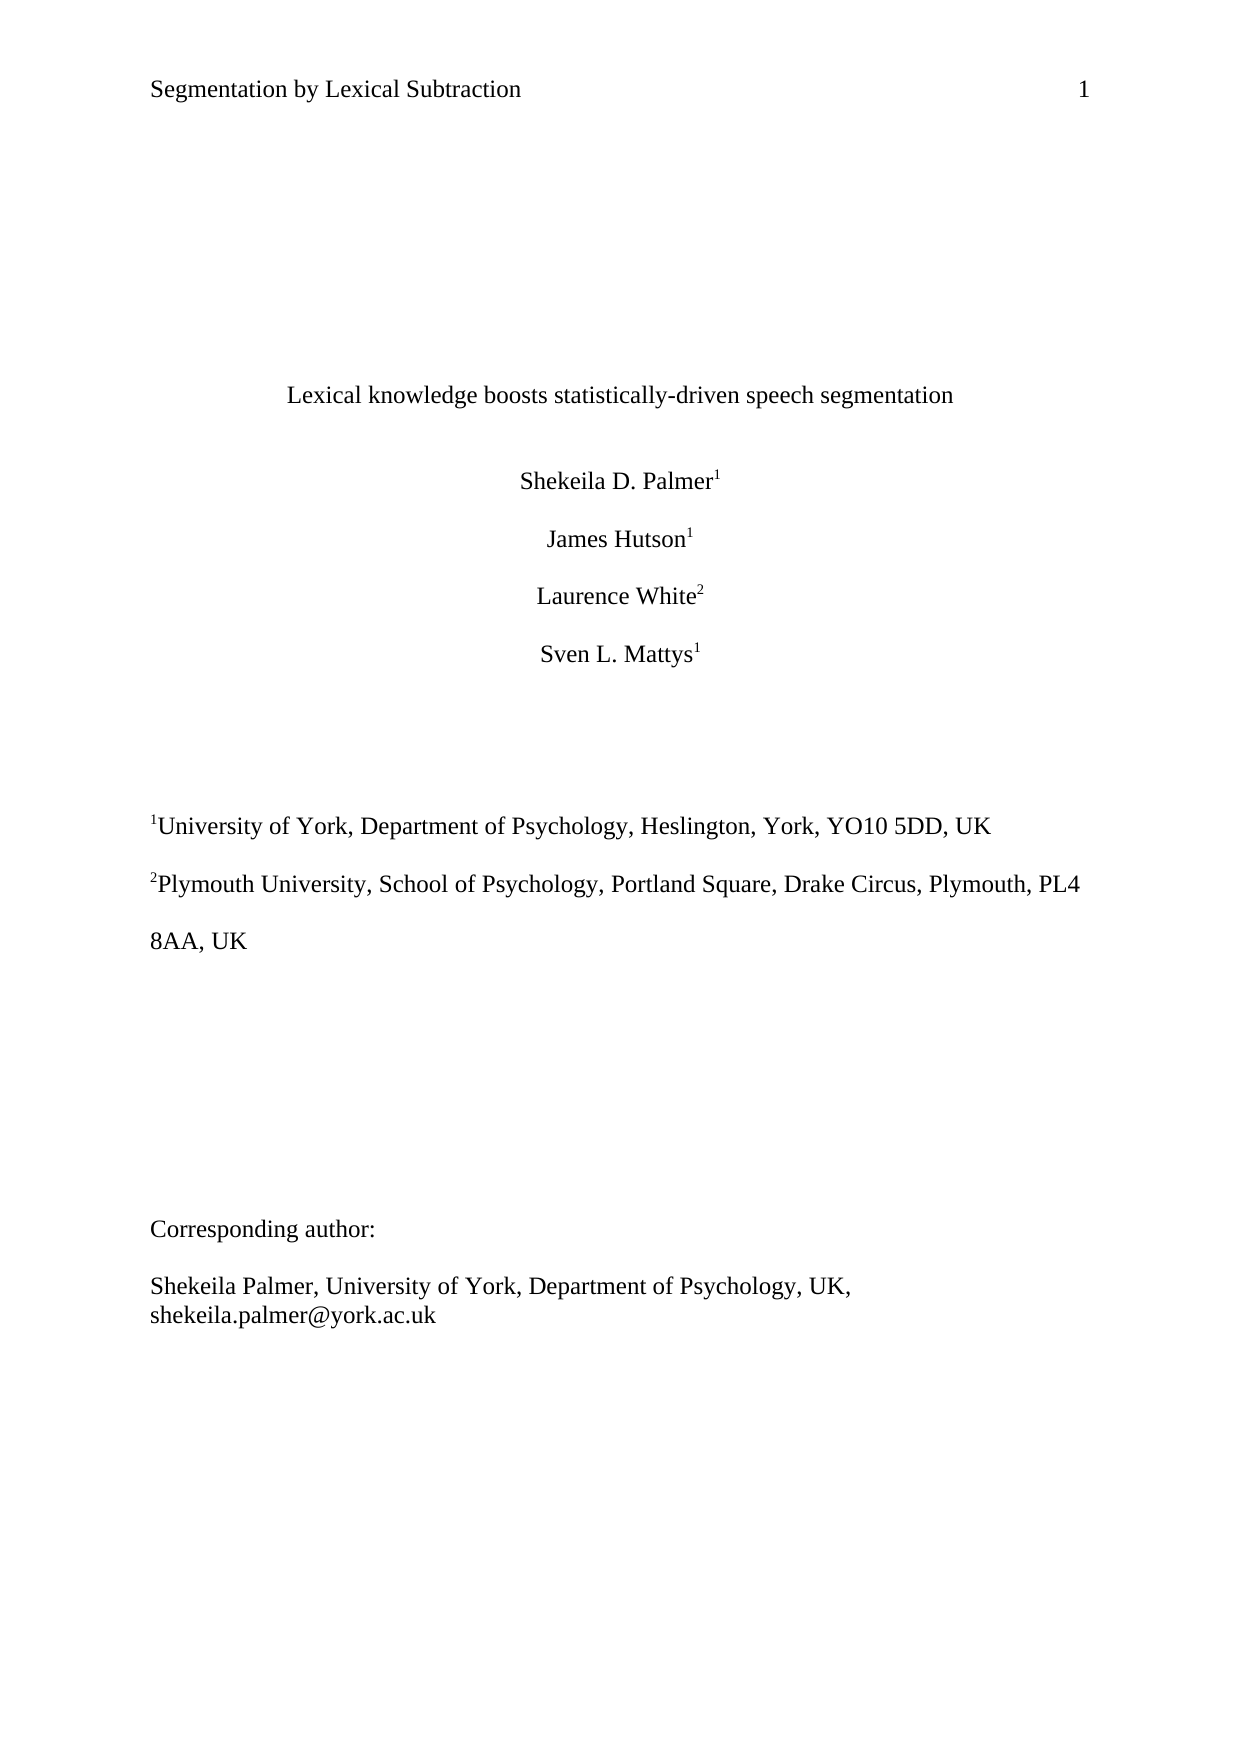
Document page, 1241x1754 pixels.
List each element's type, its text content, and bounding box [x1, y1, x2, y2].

text Lexical knowledge boosts statistically-driven speech segmentation [150, 380, 1090, 409]
text Laurence White2 [150, 581, 1090, 610]
text Corresponding author: [150, 1214, 1090, 1242]
text James Hutson1 [150, 524, 1090, 552]
text Shekeila D. Palmer1 [150, 466, 1090, 495]
text Sven L. Mattys1 [150, 639, 1090, 667]
text 2Plymouth University, School of Psychology, Portland Square, Drake Circus, Plymouth, PL4 8AA, UK [150, 869, 1090, 955]
text Shekeila Palmer, University of York, Department of Psychology, UK, shekeila.palmer@york.ac.uk [150, 1271, 1090, 1329]
text 1University of York, Department of Psychology, Heslington, York, YO10 5DD, UK [150, 811, 1090, 840]
